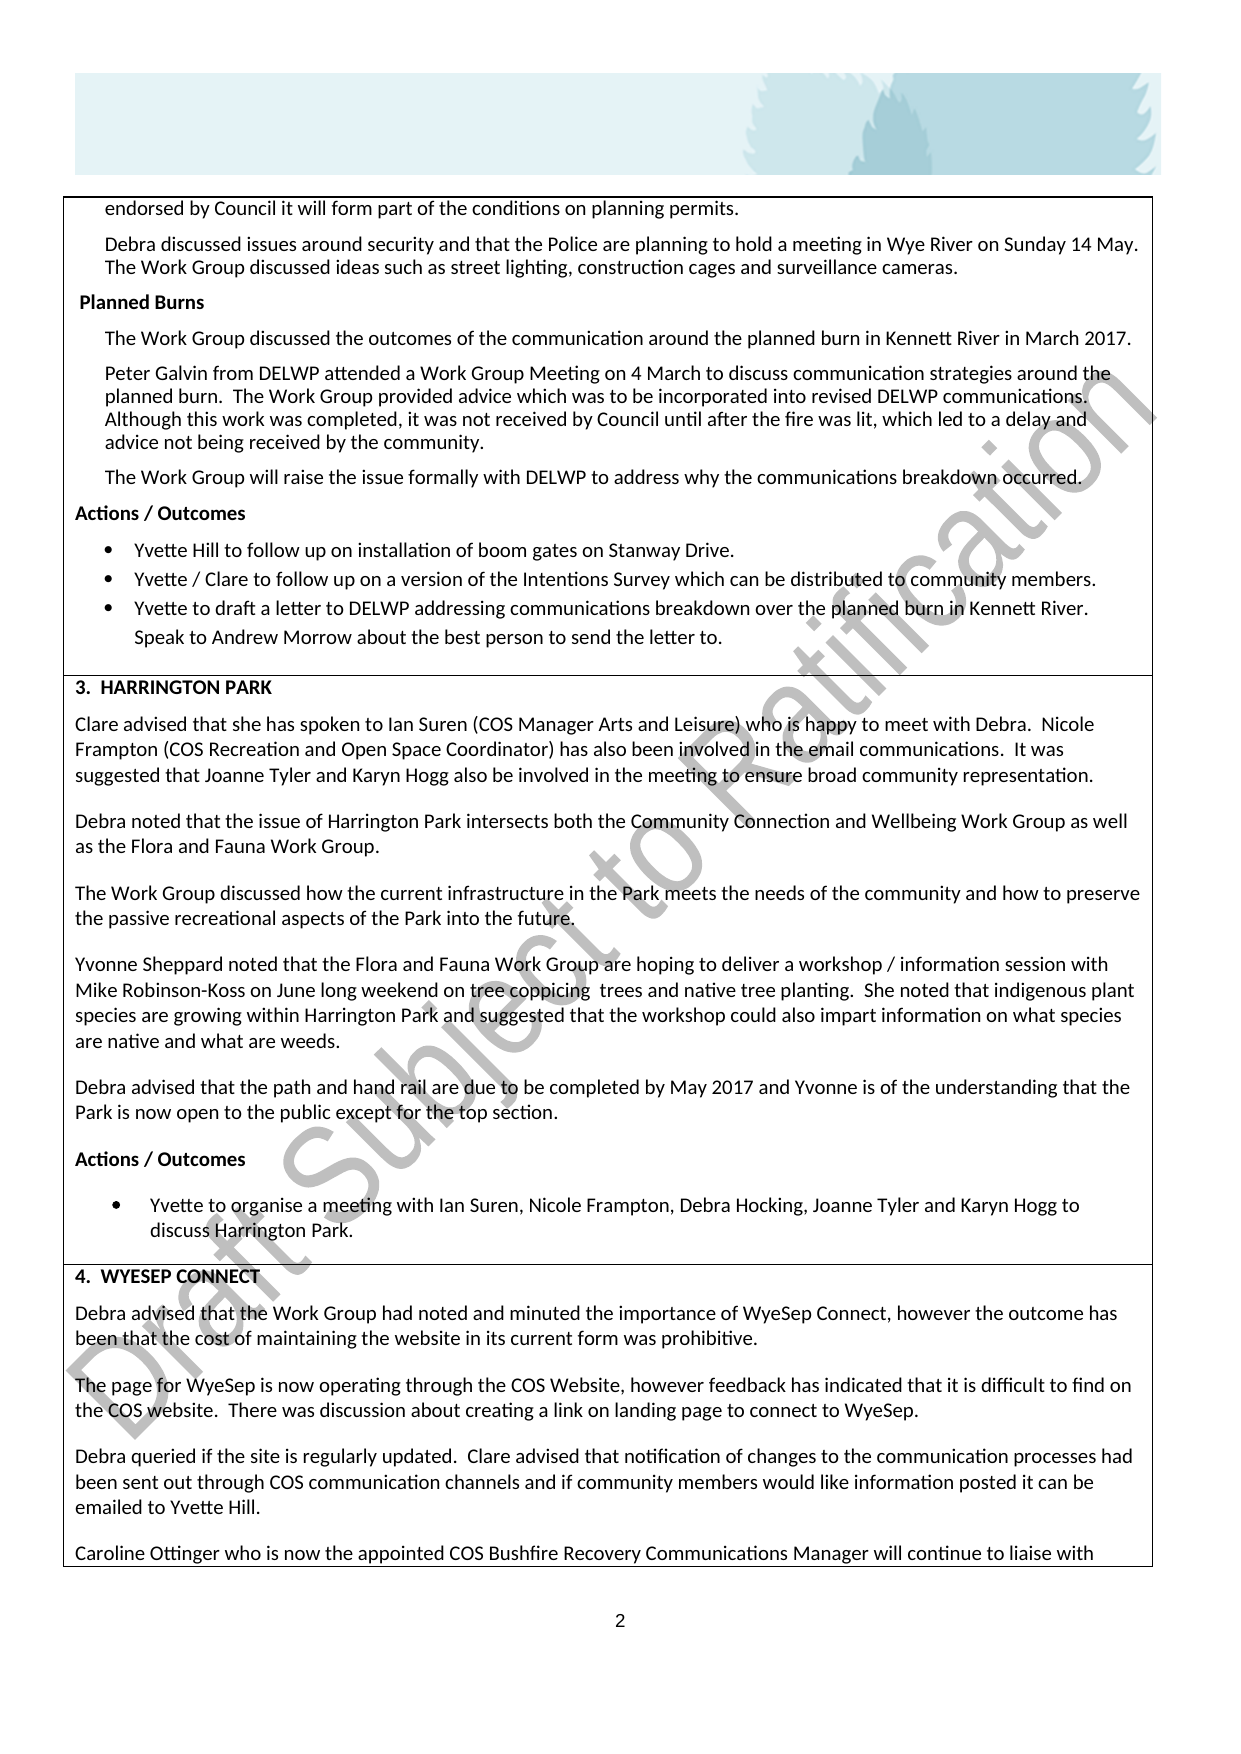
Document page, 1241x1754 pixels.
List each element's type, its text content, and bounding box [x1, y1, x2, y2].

picture [75, 73, 1162, 175]
table_cell 3. HARRINGTON PARK Clare advised that she has spoken to Ian Suren (COS Manager Arts and Leisure) who is happy to meet with Debra. Nicole Frampton (COS Recreation and Open Space Coordinator) has also been involved in the email communications. It was suggested that Joanne Tyler and Karyn Hogg also be involved in the meeting to ensure broad community representation. Debra noted that the issue of Harrington Park intersects both the Community Connection and Wellbeing Work Group as well as the Flora and Fauna Work Group. The Work Group discussed how the current infrastructure in the Park meets the needs of the community and how to preserve the passive recreational aspects of the Park into the future. Yvonne Sheppard noted that the Flora and Fauna Work Group are hoping to deliver a workshop / information session with Mike Robinson-Koss on June long weekend on tree coppicing trees and native tree planting. She noted that indigenous plant species are growing within Harrington Park and suggested that the workshop could also impart information on what species are native and what are weeds. Debra advised that the path and hand rail are due to be completed by May 2017 and Yvonne is of the understanding that the Park is now open to the public except for the top section. Actions / Outcomes Yvette to organise a meeting with Ian Suren, Nicole Frampton, Debra Hocking, Joanne Tyler and Karyn Hogg to discuss Harrington Park. [64, 676, 1152, 1264]
